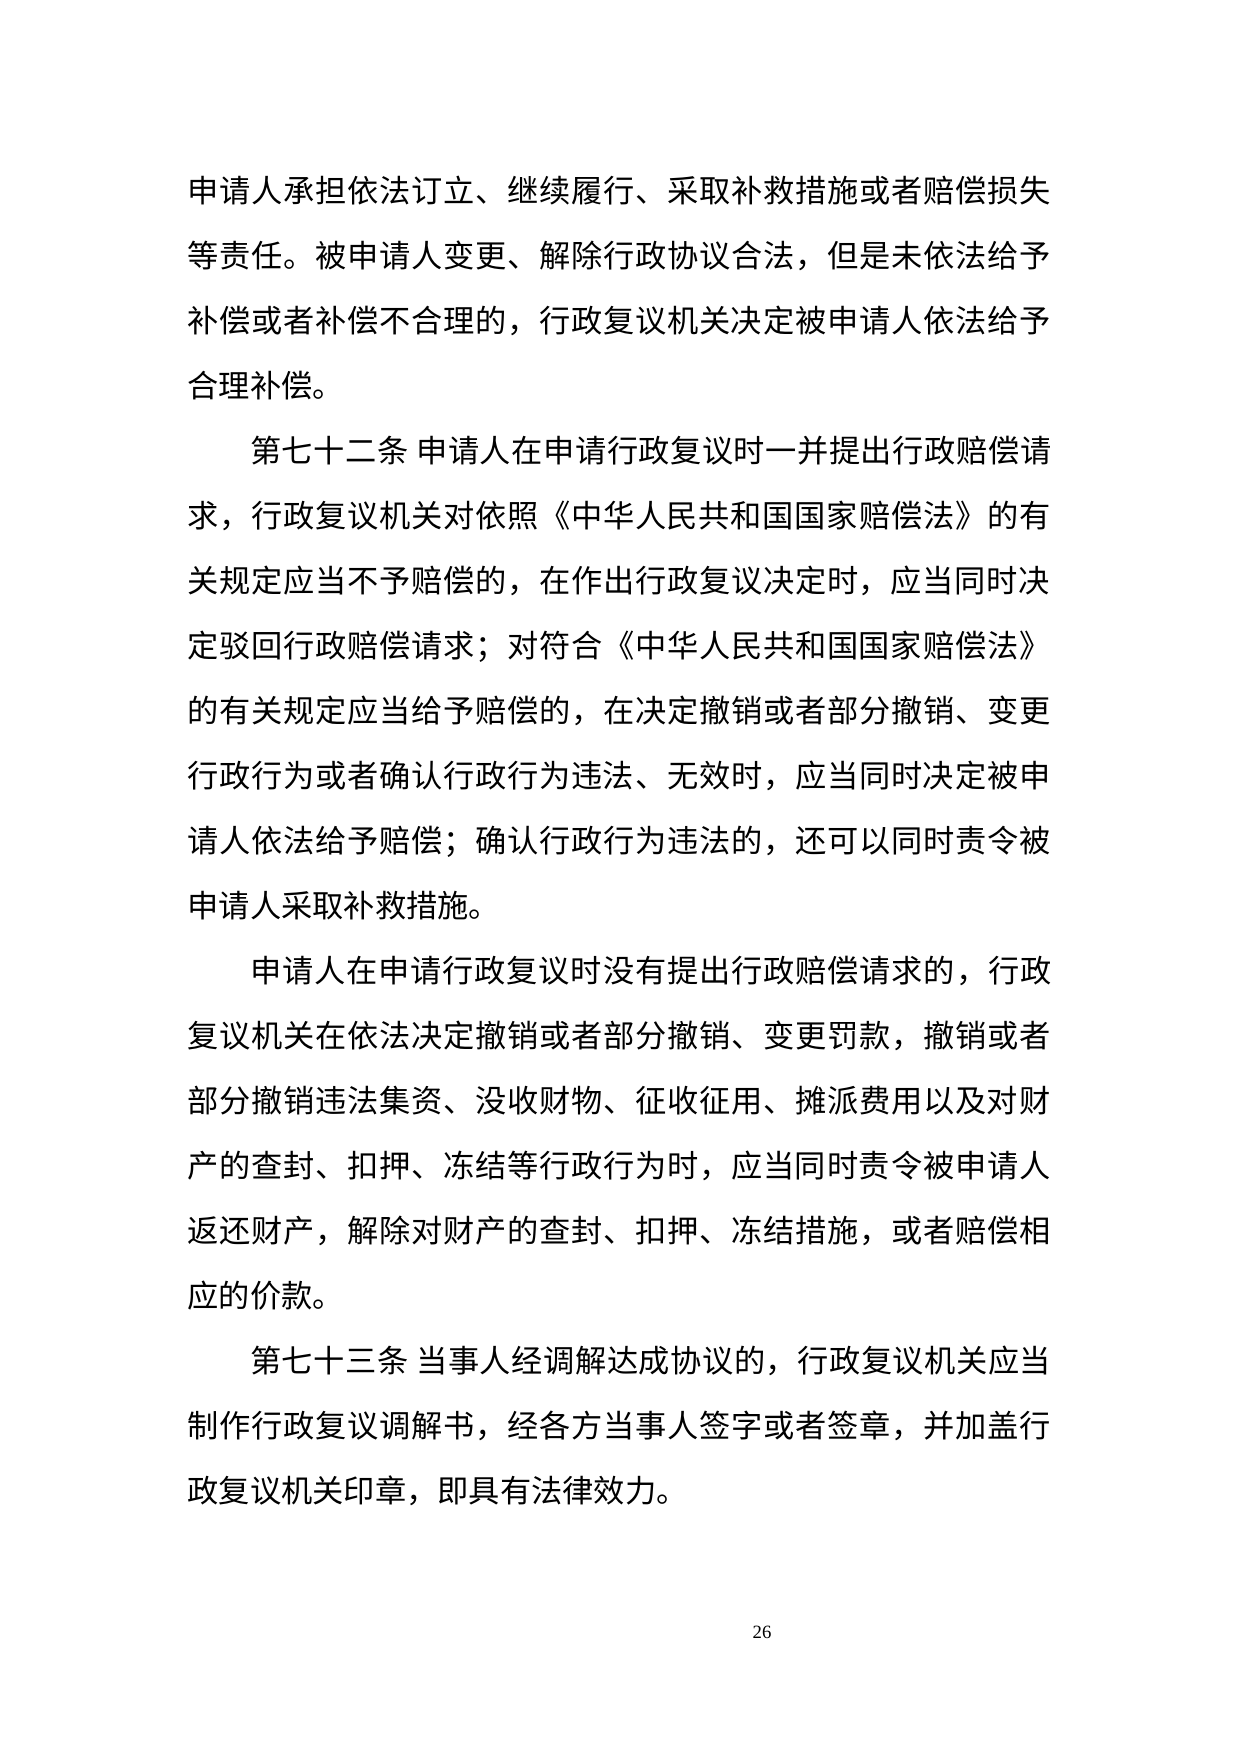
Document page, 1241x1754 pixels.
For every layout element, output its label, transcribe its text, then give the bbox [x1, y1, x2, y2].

text 第七十二条 申请人在申请行政复议时一并提出行政赔偿请求，行政复议机关对依照《中华人民共和国国家赔偿法》的有关规定应当不予赔偿的，在作出行政复议决定时，应当同时决定驳回行政赔偿请求；对符合《中华人民共和国国家赔偿法》的有关规定应当给予赔偿的，在决定撤销或者部分撤销、变更行政行为或者确认行政行为违法、无效时，应当同时决定被申请人依法给予赔偿；确认行政行为违法的，还可以同时责令被申请人采取补救措施。 [187, 416, 1053, 936]
text 申请人在申请行政复议时没有提出行政赔偿请求的，行政复议机关在依法决定撤销或者部分撤销、变更罚款，撤销或者部分撤销违法集资、没收财物、征收征用、摊派费用以及对财产的查封、扣押、冻结等行政行为时，应当同时责令被申请人返还财产，解除对财产的查封、扣押、冻结措施，或者赔偿相应的价款。 [187, 936, 1053, 1326]
text 第七十三条 当事人经调解达成协议的，行政复议机关应当制作行政复议调解书，经各方当事人签字或者签章，并加盖行政复议机关印章，即具有法律效力。 [187, 1326, 1053, 1521]
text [187, 156, 1053, 416]
